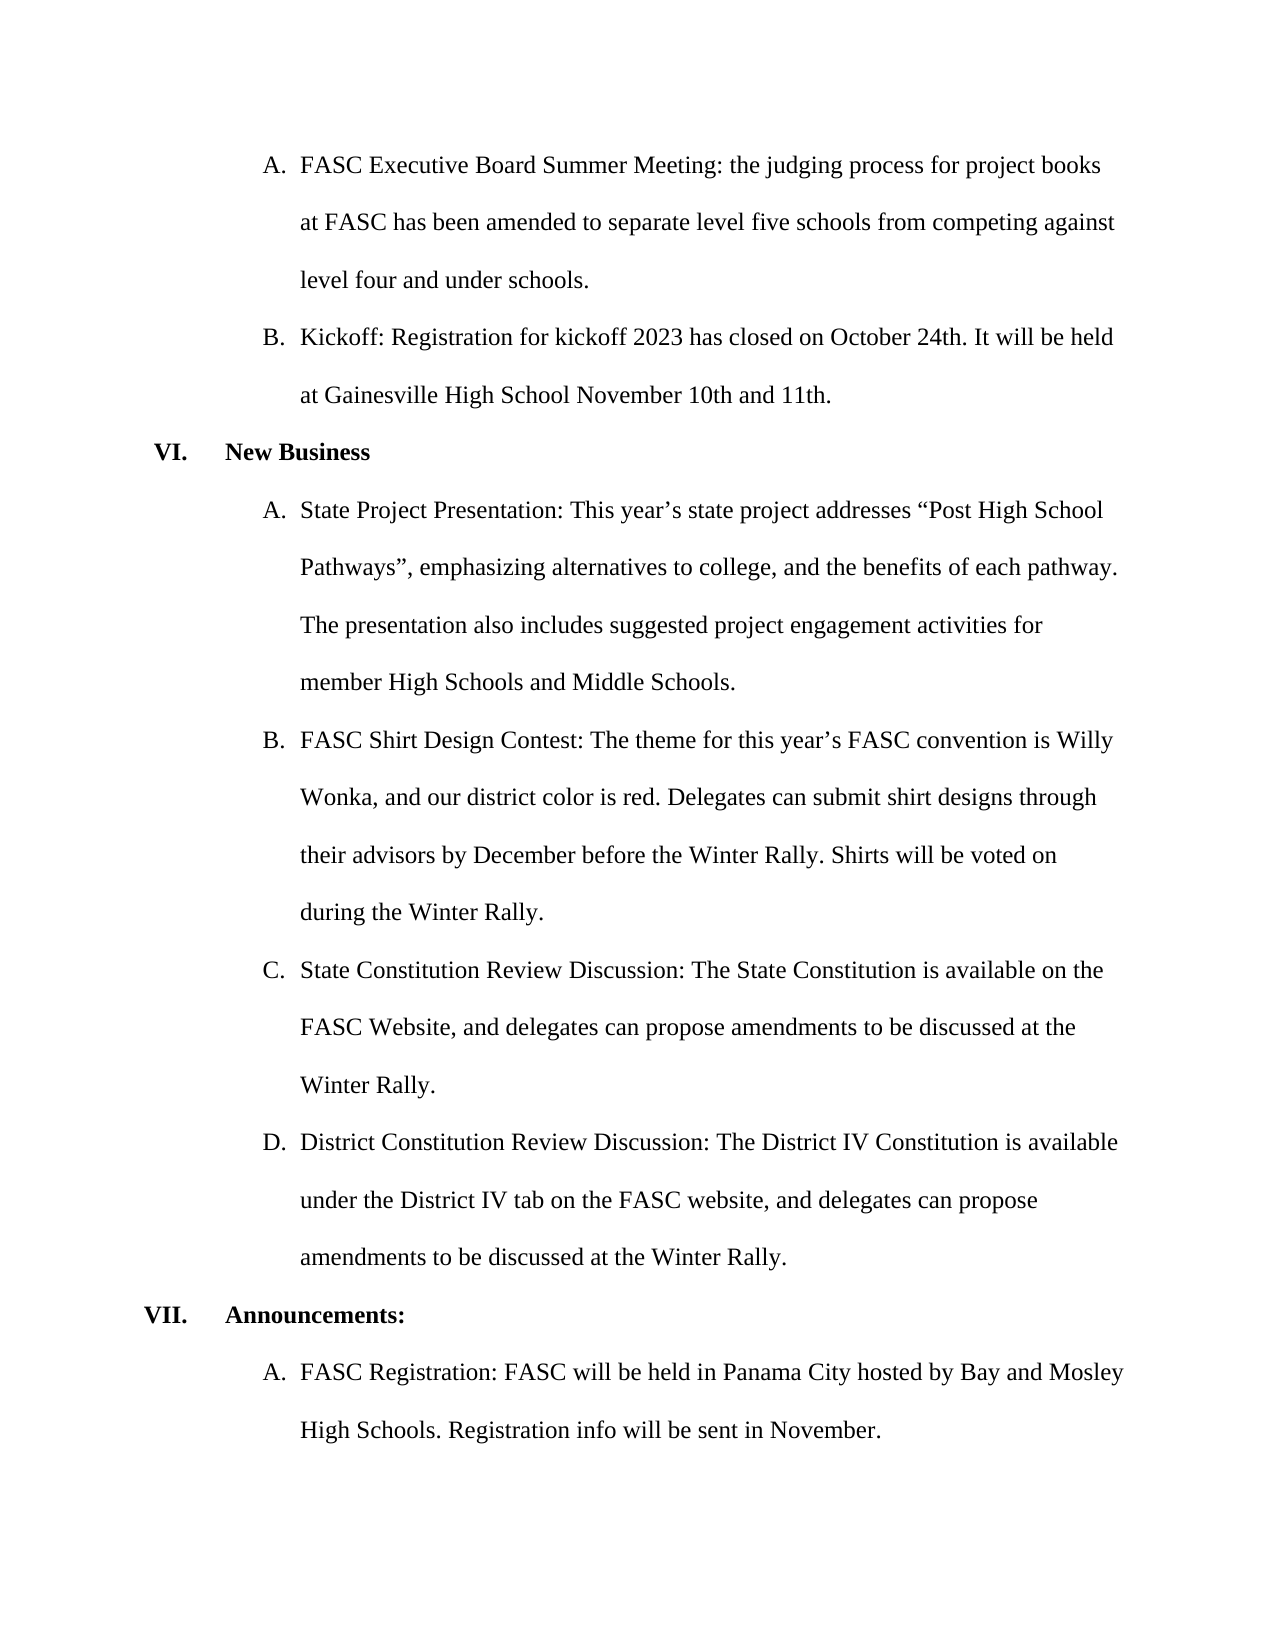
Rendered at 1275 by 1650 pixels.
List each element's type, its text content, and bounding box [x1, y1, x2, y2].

list District Constitution Review Discussion: The District IV Constitution is available under the District IV tab on the FASC website, and delegates can propose amendments to be discussed at the Winter Rally. [262, 1127, 1125, 1271]
list New Business [187, 437, 1125, 466]
list Announcements: [187, 1300, 1125, 1329]
list State Constitution Review Discussion: The State Constitution is available on the FASC Website, and delegates can propose amendments to be discussed at the Winter Rally. [262, 955, 1125, 1099]
list FASC Executive Board Summer Meeting: the judging process for project books at FASC has been amended to separate level five schools from competing against level four and under schools. [262, 150, 1125, 294]
list FASC Shirt Design Contest: The theme for this year’s FASC convention is Willy Wonka, and our district color is red. Delegates can submit shirt designs through their advisors by December before the Winter Rally. Shirts will be voted on during the Winter Rally. [262, 725, 1125, 926]
list State Project Presentation: This year’s state project addresses “Post High School Pathways”, emphasizing alternatives to college, and the benefits of each pathway. The presentation also includes suggested project engagement activities for member High Schools and Middle Schools. [262, 495, 1125, 696]
list Kickoff: Registration for kickoff 2023 has closed on October 24th. It will be held at Gainesville High School November 10th and 11th. [262, 322, 1125, 409]
list FASC Registration: FASC will be held in Panama City hosted by Bay and Mosley High Schools. Registration info will be sent in November. [262, 1357, 1125, 1444]
